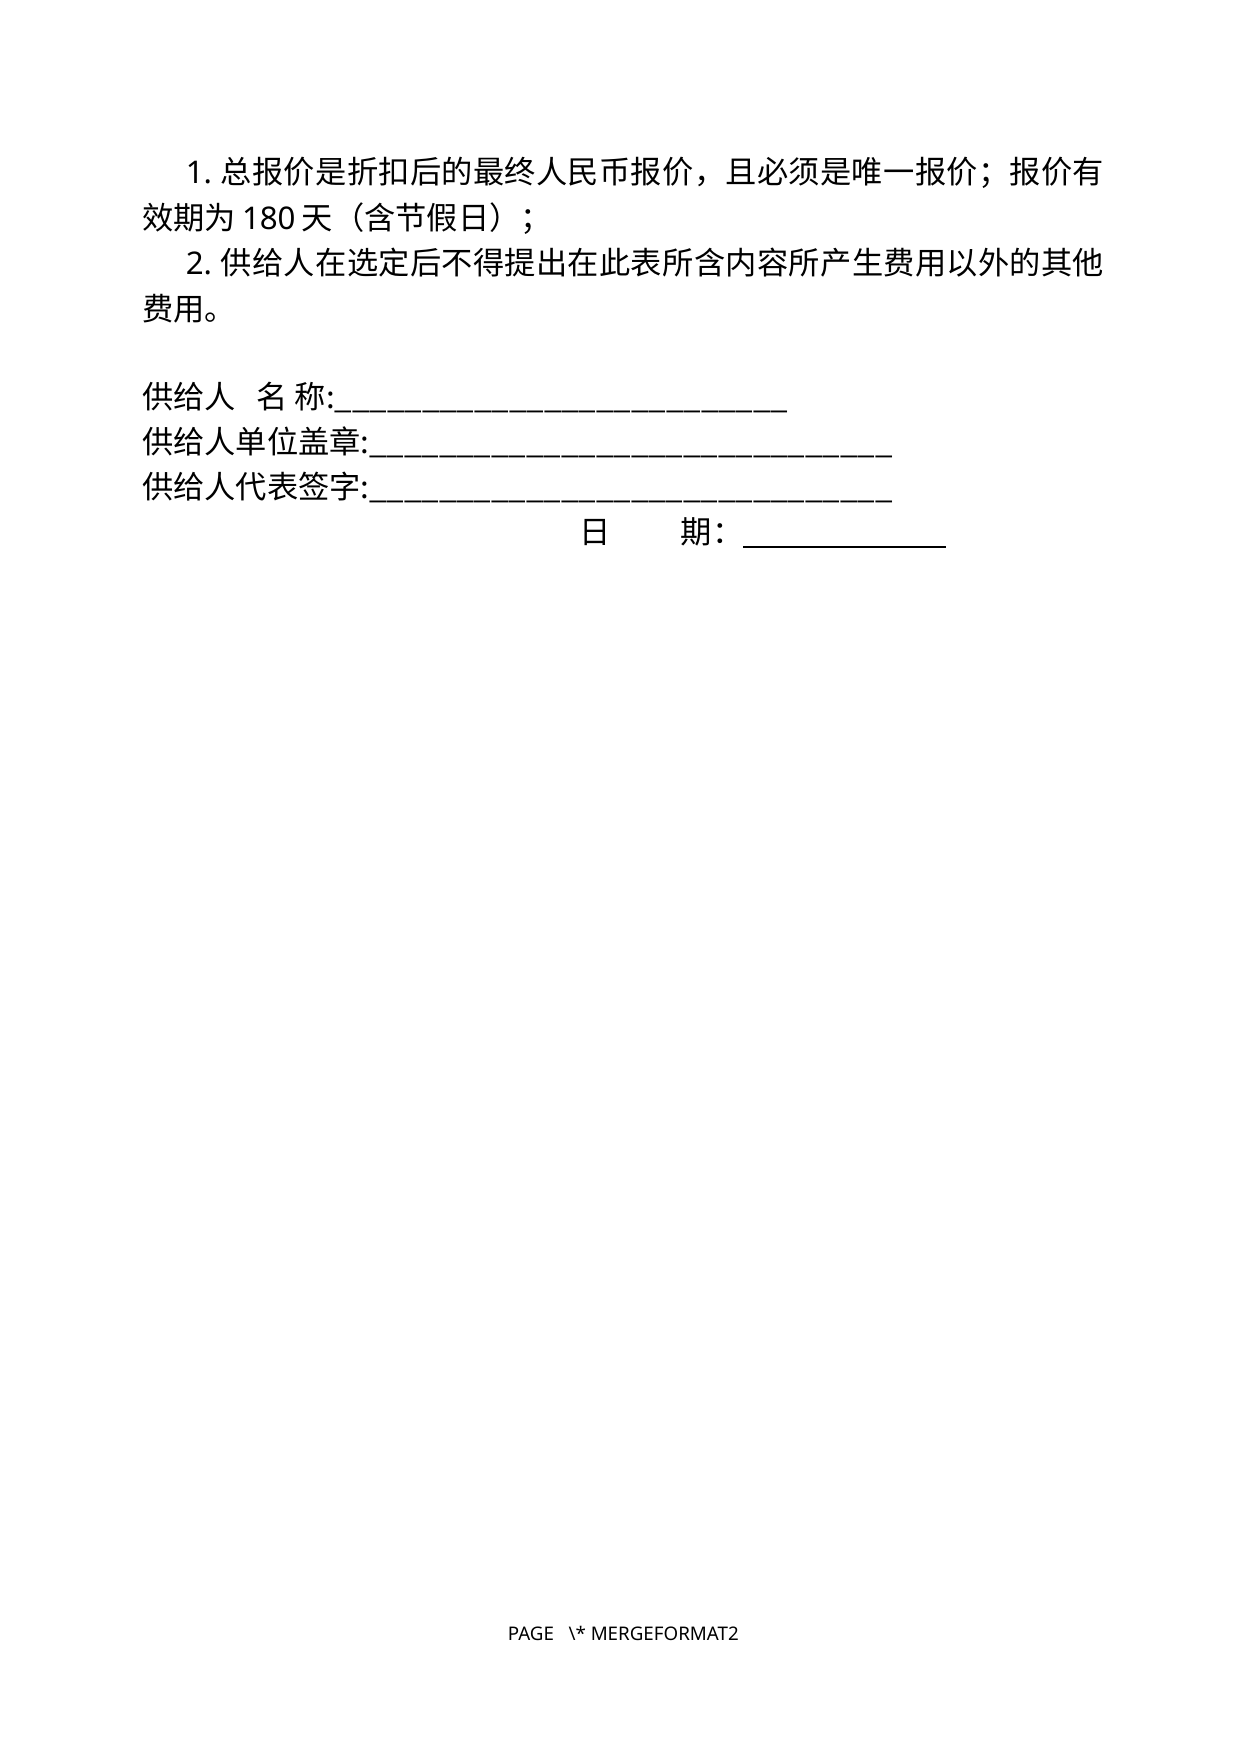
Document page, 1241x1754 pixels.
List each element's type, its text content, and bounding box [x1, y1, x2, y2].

text 供给人代表签字:______________________________ [142, 462, 1104, 507]
text 供给人单位盖章:______________________________ [142, 417, 1104, 462]
text 日 期： [142, 507, 1104, 553]
text 2. 供给人在选定后不得提出在此表所含内容所产生费用以外的其他费用。 [142, 238, 1104, 329]
text 1. 总报价是折扣后的最终人民币报价，且必须是唯一报价；报价有效期为180天（含节假日）； [142, 148, 1104, 238]
text 供给人 名 称:__________________________ [142, 372, 1104, 417]
